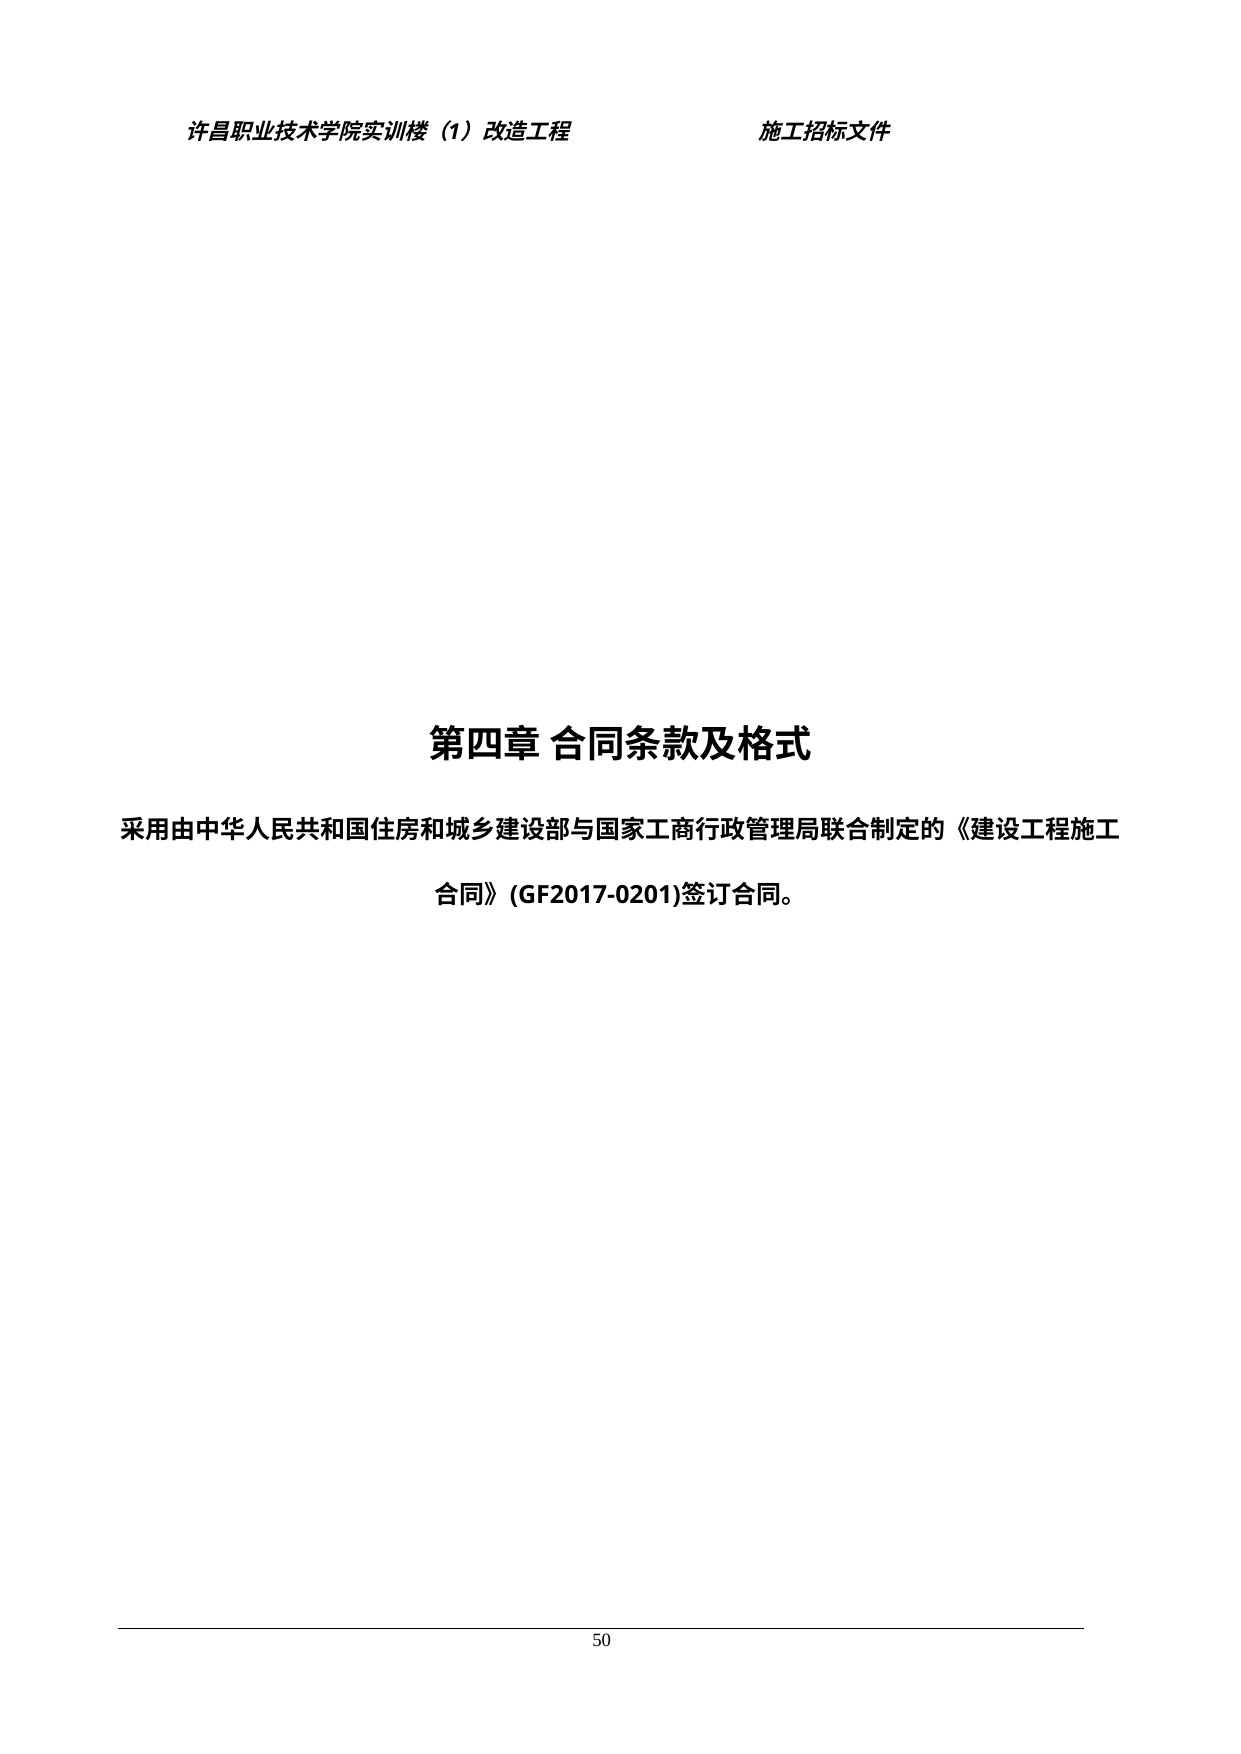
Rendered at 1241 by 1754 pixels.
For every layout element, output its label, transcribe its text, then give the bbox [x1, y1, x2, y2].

text 第四章 合同条款及格式 [118, 713, 1122, 768]
text 采用由中华人民共和国住房和城乡建设部与国家工商行政管理局联合制定的《建设工程施工合同》(GF2017-0201)签订合同。 [118, 795, 1122, 925]
